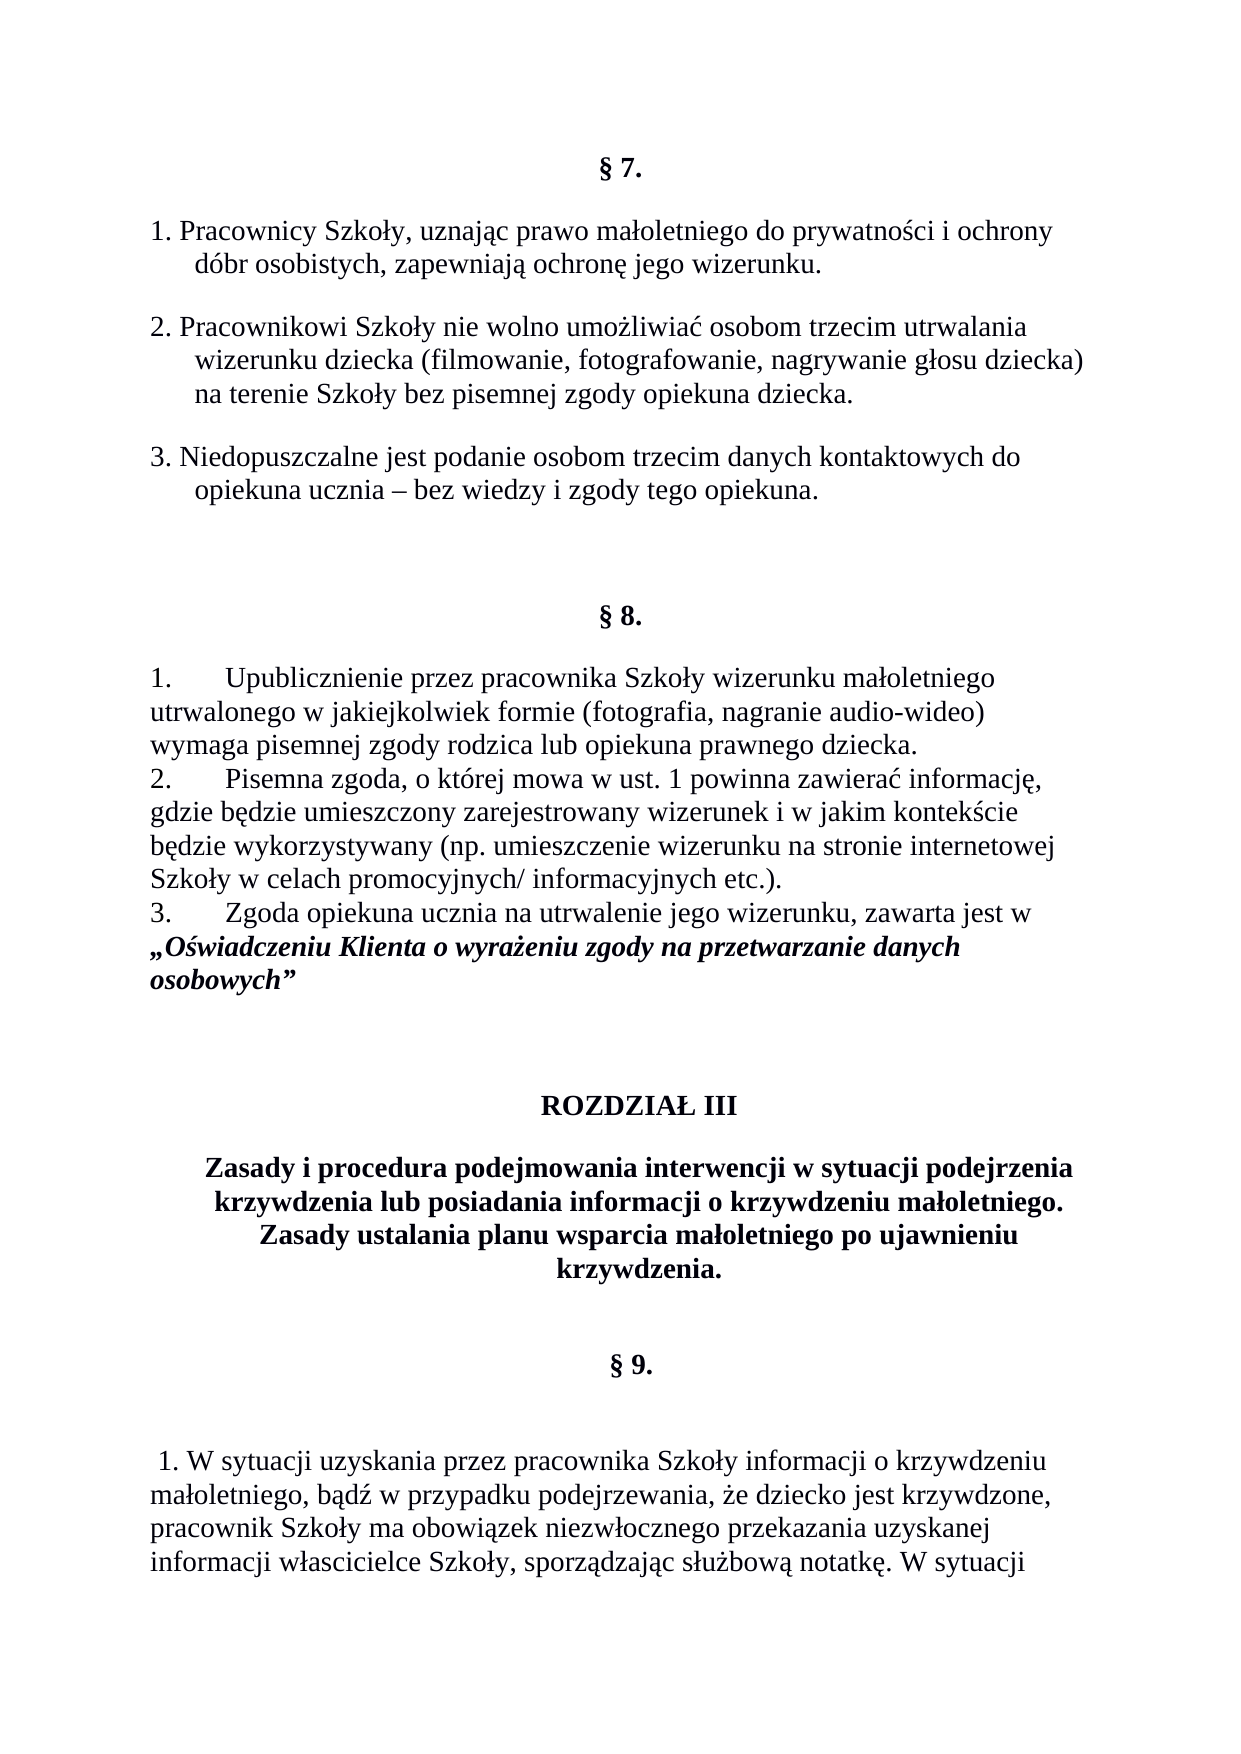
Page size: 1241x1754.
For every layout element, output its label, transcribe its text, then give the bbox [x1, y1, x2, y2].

text Zasady i procedura podejmowania interwencji w sytuacji podejrzenia krzywdzenia lub posiadania informacji o krzywdzeniu małoletniego. Zasady ustalania planu wsparcia małoletniego po ujawnieniu krzywdzenia. [188, 1150, 1089, 1284]
text § 9. [150, 1314, 1090, 1381]
text 2. Pracownikowi Szkoły nie wolno umożliwiać osobom trzecim utrwalania wizerunku dziecka (filmowanie, fotografowanie, nagrywanie głosu dziecka) na terenie Szkoły bez pisemnej zgody opiekuna dziecka. [150, 309, 1090, 409]
list Zgoda opiekuna ucznia na utrwalenie jego wizerunku, zawarta jest w „Oświadczeniu Klienta o wyrażeniu zgody na przetwarzanie danych osobowych” [150, 895, 1090, 996]
text 3. Niedopuszczalne jest podanie osobom trzecim danych kontaktowych do opiekuna ucznia – bez wiedzy i zgody tego opiekuna. [150, 439, 1090, 506]
list Pisemna zgoda, o której mowa w ust. 1 powinna zawierać informację, gdzie będzie umieszczony zarejestrowany wizerunek i w jakim kontekście będzie wykorzystywany (np. umieszczenie wizerunku na stronie internetowej Szkoły w celach promocyjnych/ informacyjnych etc.). [150, 761, 1090, 895]
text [150, 1410, 1090, 1578]
text § 8. [150, 598, 1090, 631]
text 1. Pracownicy Szkoły, uznając prawo małoletniego do prywatności i ochrony dóbr osobistych, zapewniają ochronę jego wizerunku. [150, 213, 1090, 280]
text § 7. [150, 150, 1090, 183]
list Upublicznienie przez pracownika Szkoły wizerunku małoletniego utrwalonego w jakiejkolwiek formie (fotografia, nagranie audio-wideo) wymaga pisemnej zgody rodzica lub opiekuna prawnego dziecka. [150, 660, 1090, 761]
text ROZDZIAŁ III [188, 1088, 1089, 1121]
